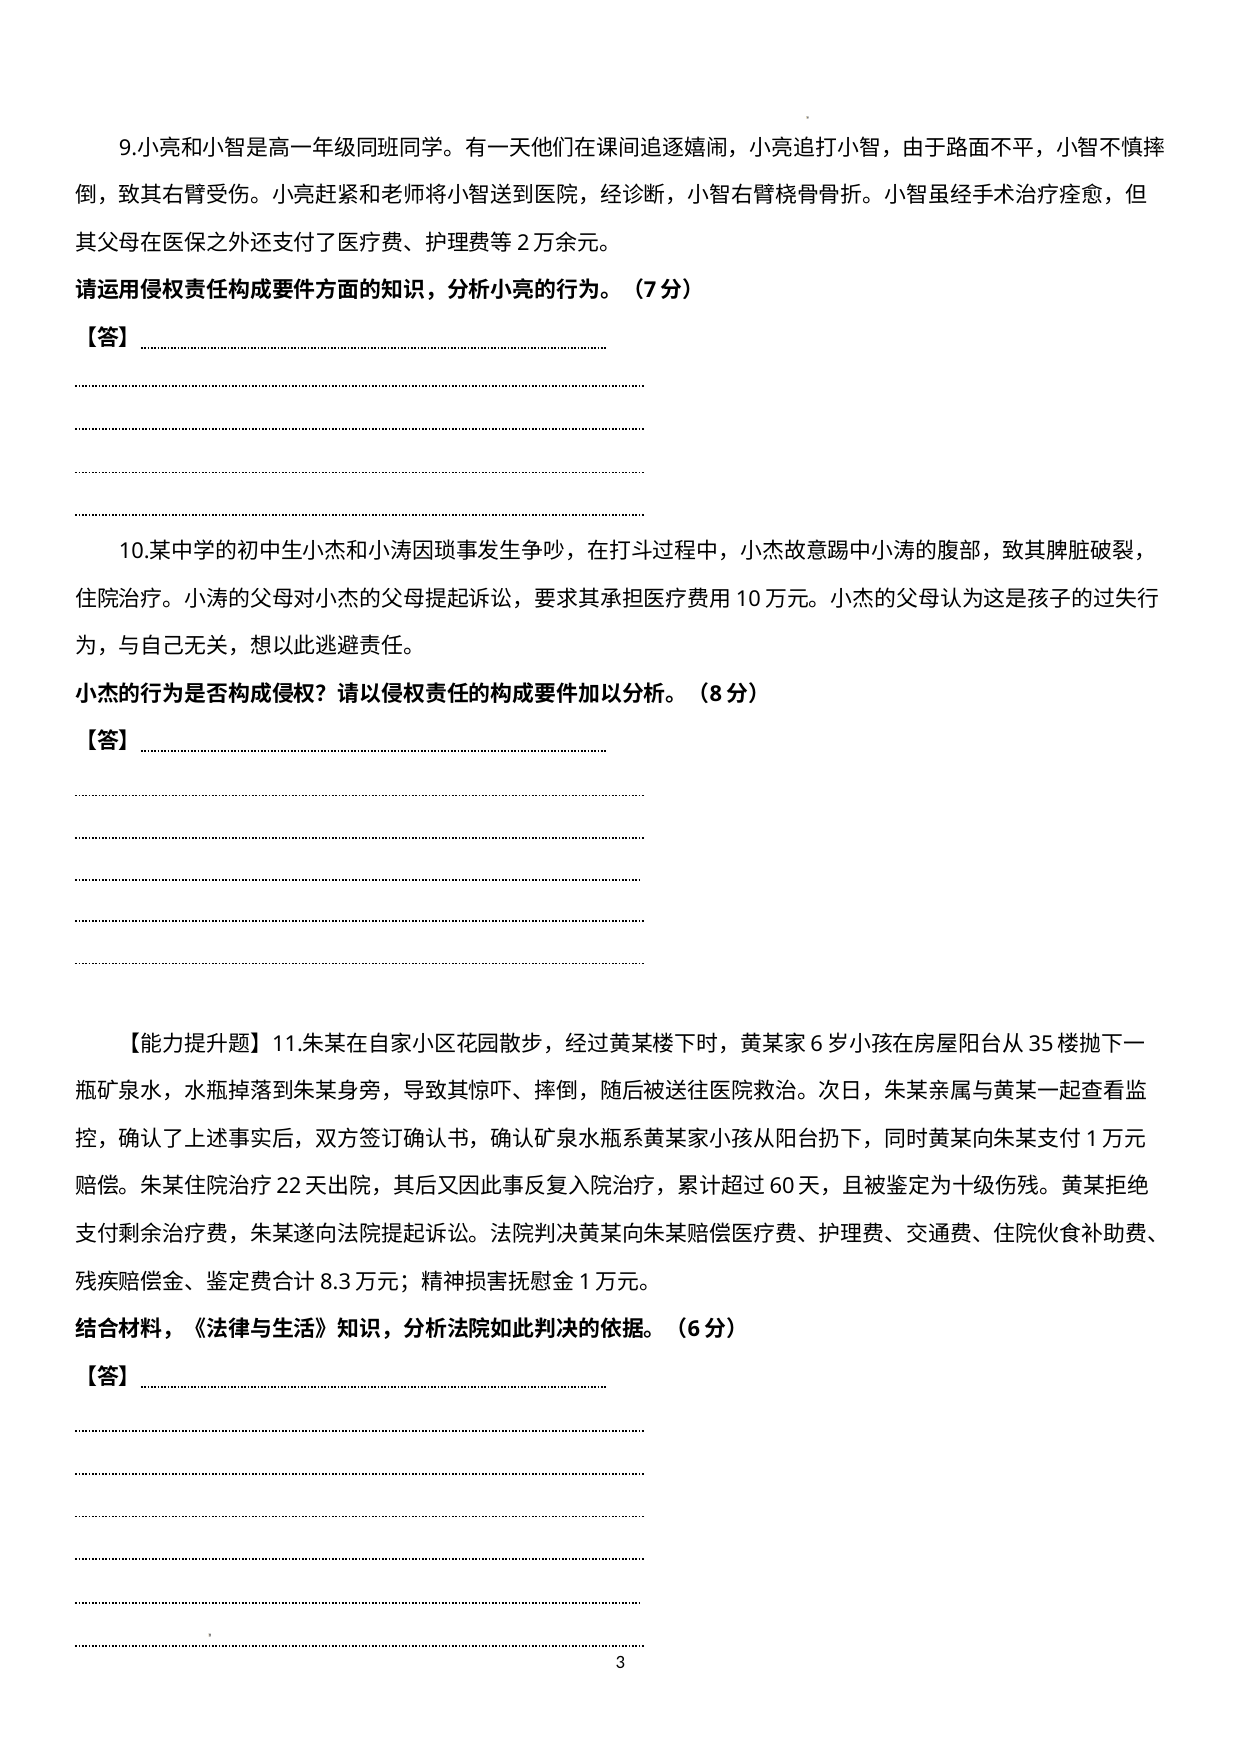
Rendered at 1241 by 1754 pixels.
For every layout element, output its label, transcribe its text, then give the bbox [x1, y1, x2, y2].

text 小杰的行为是否构成侵权？请以侵权责任的构成要件加以分析。（8分） [75, 676, 1165, 707]
text 【答】 [75, 320, 1165, 352]
text 【能力提升题】11.朱某在自家小区花园散步，经过黄某楼下时，黄某家6岁小孩在房屋阳台从35楼抛下一瓶矿泉水，水瓶掉落到朱某身旁，导致其惊吓、摔倒，随后被送往医院救治。次日，朱某亲属与黄某一起查看监控，确认了上述事实后，双方签订确认书，确认矿泉水瓶系黄某家小孩从阳台扔下，同时黄某向朱某支付1万元赔偿。朱某住院治疗22天出院，其后又因此事反复入院治疗，累计超过60天，且被鉴定为十级伤残。黄某拒绝支付剩余治疗费，朱某遂向法院提起诉讼。法院判决黄某向朱某赔偿医疗费、护理费、交通费、住院伙食补助费、残疾赔偿金、鉴定费合计8.3万元；精神损害抚慰金1万元。 [75, 1026, 1165, 1295]
text 9.小亮和小智是高一年级同班同学。有一天他们在课间追逐嬉闹，小亮追打小智，由于路面不平，小智不慎摔倒，致其右臂受伤。小亮赶紧和老师将小智送到医院，经诊断，小智右臂桡骨骨折。小智虽经手术治疗痊愈，但其父母在医保之外还支付了医疗费、护理费等2万余元。 [75, 129, 1165, 256]
text 【答】 [75, 723, 1165, 755]
text 10.某中学的初中生小杰和小涛因琐事发生争吵，在打斗过程中，小杰故意踢中小涛的腹部，致其脾脏破裂，住院治疗。小涛的父母对小杰的父母提起诉讼，要求其承担医疗费用10万元。小杰的父母认为这是孩子的过失行为，与自己无关，想以此逃避责任。 [75, 533, 1165, 660]
text 【答】 [75, 1359, 1165, 1391]
text 请运用侵权责任构成要件方面的知识，分析小亮的行为。（7分） [75, 272, 1165, 304]
text 结合材料，《法律与生活》知识，分析法院如此判决的依据。（6分） [75, 1311, 1165, 1343]
